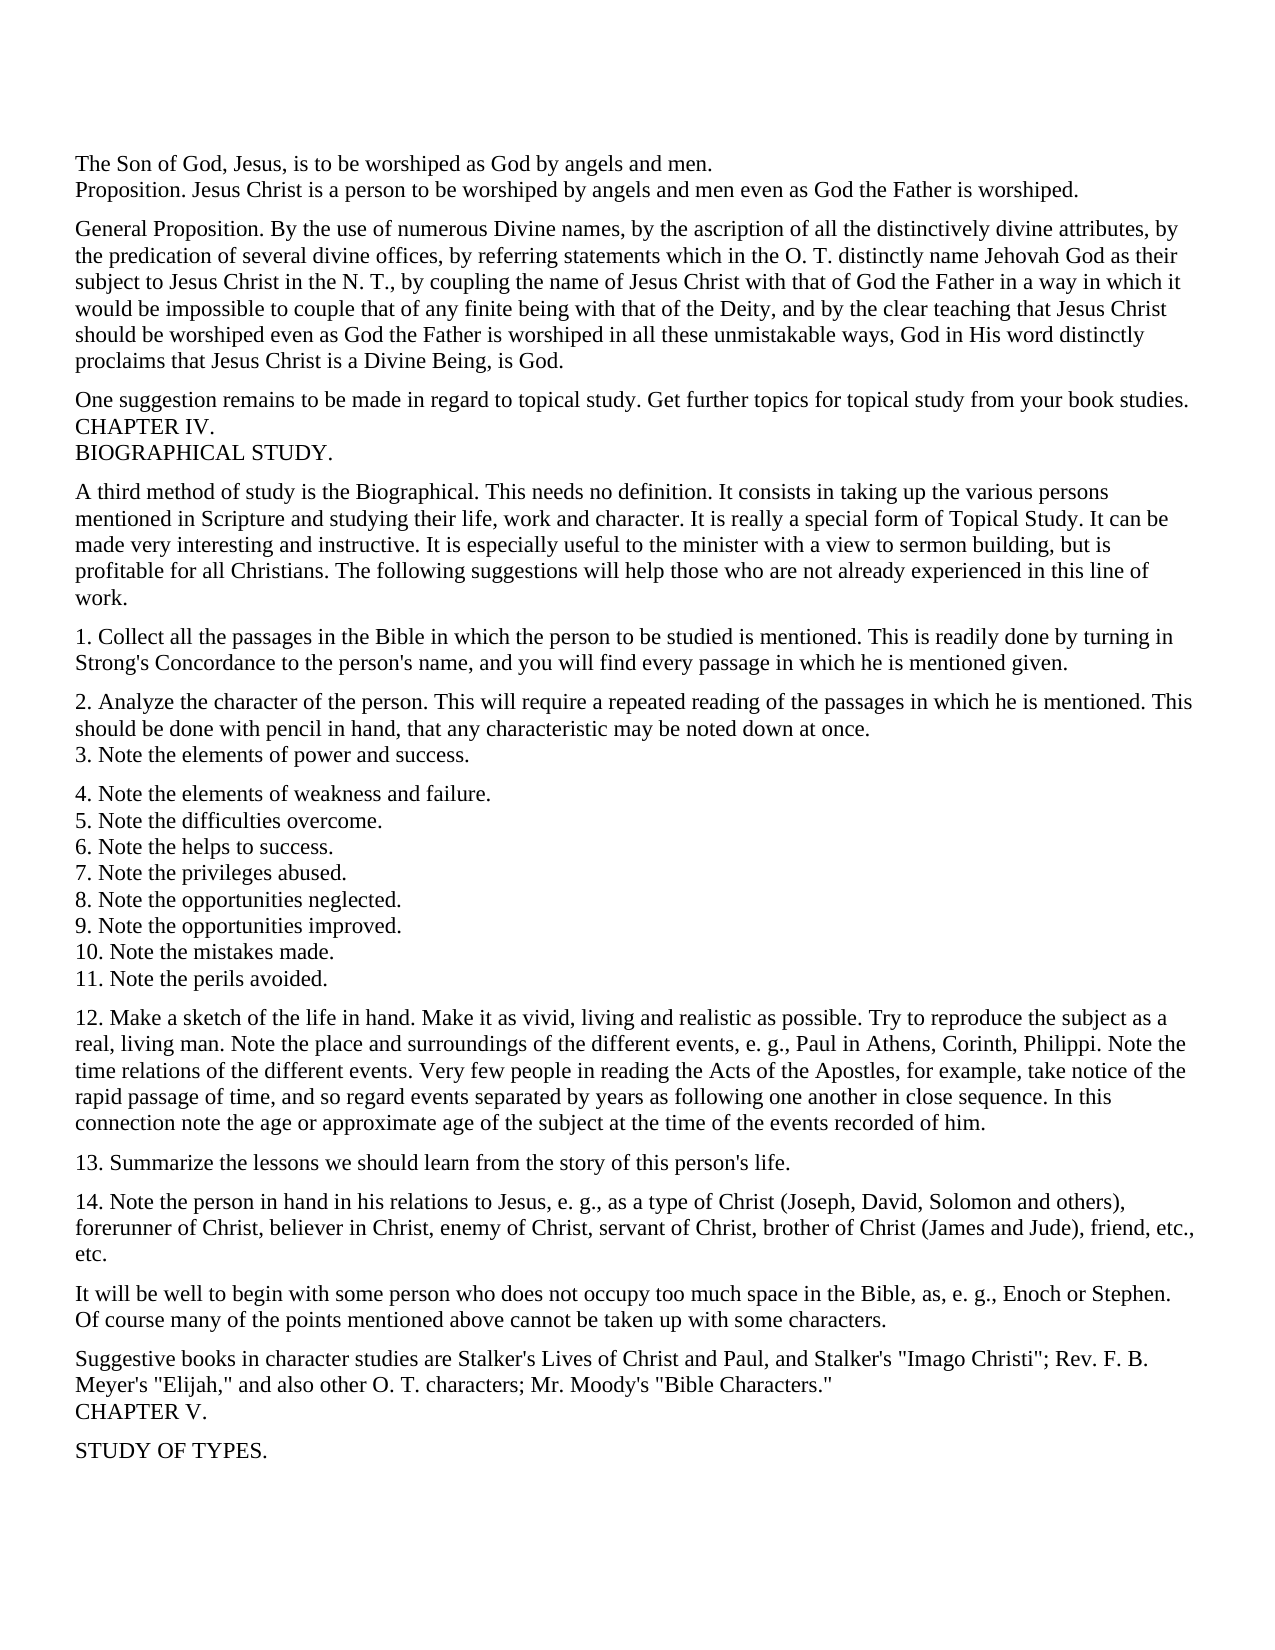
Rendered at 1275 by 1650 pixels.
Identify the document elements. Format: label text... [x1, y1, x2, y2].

text Suggestive books in character studies are Stalker's Lives of Christ and Paul, and Stalker's "Imago Christi"; Rev. F. B. Meyer's "Elijah," and also other O. T. characters; Mr. Moody's "Bible Characters." CHAPTER V. [75, 1345, 1200, 1424]
text 13. Summarize the lessons we should learn from the story of this person's life. [75, 1148, 1200, 1175]
text One suggestion remains to be made in regard to topical study. Get further topics for topical study from your book studies. CHAPTER IV. BIOGRAPHICAL STUDY. [75, 386, 1200, 466]
text 12. Make a sketch of the life in hand. Make it as vivid, living and realistic as possible. Try to reproduce the subject as a real, living man. Note the place and surroundings of the different events, e. g., Paul in Athens, Corinth, Philippi. Note the time relations of the different events. Very few people in reading the Acts of the Apostles, for example, take notice of the rapid passage of time, and so regard events separated by years as following one another in close sequence. In this connection note the age or approximate age of the subject at the time of the events recorded of him. [75, 1004, 1200, 1136]
text 1. Collect all the passages in the Bible in which the person to be studied is mentioned. This is readily done by turning in Strong's Concordance to the person's name, and you will find every passage in which he is mentioned given. [75, 623, 1200, 676]
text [75, 150, 1200, 203]
text 14. Note the person in hand in his relations to Jesus, e. g., as a type of Christ (Joseph, David, Solomon and others), forerunner of Christ, believer in Christ, enemy of Christ, servant of Christ, brother of Christ (James and Jude), friend, etc., etc. [75, 1188, 1200, 1267]
text A third method of study is the Biographical. This needs no definition. It consists in taking up the various persons mentioned in Scripture and studying their life, work and character. It is really a special form of Topical Study. It can be made very interesting and instructive. It is especially useful to the minister with a view to sermon building, but is profitable for all Christians. The following suggestions will help those who are not already experienced in this line of work. [75, 478, 1200, 610]
text General Proposition. By the use of numerous Divine names, by the ascription of all the distinctively divine attributes, by the predication of several divine offices, by referring statements which in the O. T. distinctly name Jehovah God as their subject to Jesus Christ in the N. T., by coupling the name of Jesus Christ with that of God the Father in a way in which it would be impossible to couple that of any finite being with that of the Deity, and by the clear teaching that Jesus Christ should be worshiped even as God the Father is worshiped in all these unmistakable ways, God in His word distinctly proclaims that Jesus Christ is a Divine Being, is God. [75, 216, 1200, 374]
text STUDY OF TYPES. [75, 1437, 1200, 1463]
text 2. Analyze the character of the person. This will require a repeated reading of the passages in which he is mentioned. This should be done with pencil in hand, that any characteristic may be noted down at once. 3. Note the elements of power and success. [75, 688, 1200, 767]
text 4. Note the elements of weakness and failure. 5. Note the difficulties overcome. 6. Note the helps to success. 7. Note the privileges abused. 8. Note the opportunities neglected. 9. Note the opportunities improved. 10. Note the mistakes made. 11. Note the perils avoided. [75, 780, 1200, 991]
text It will be well to begin with some person who does not occupy too much space in the Bible, as, e. g., Enoch or Stephen. Of course many of the points mentioned above cannot be taken up with some characters. [75, 1279, 1200, 1332]
